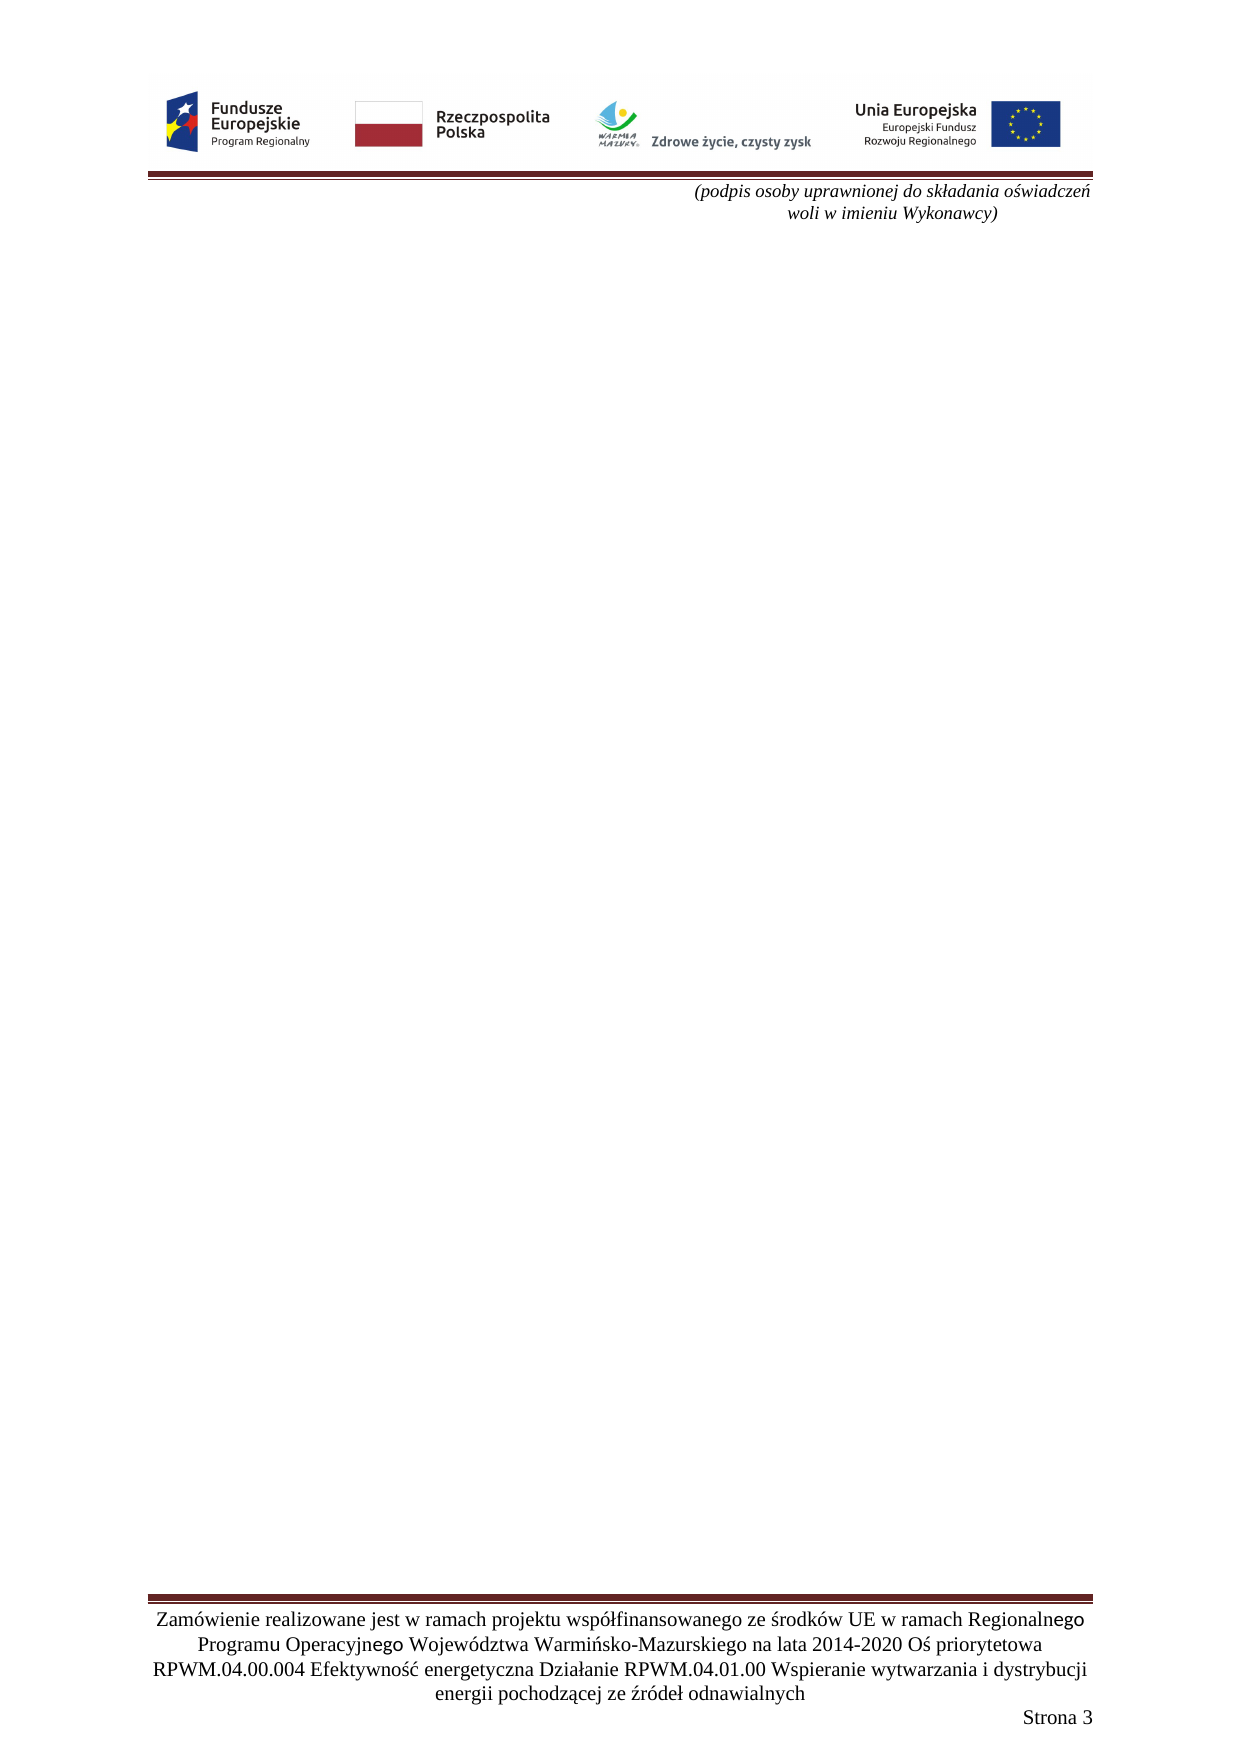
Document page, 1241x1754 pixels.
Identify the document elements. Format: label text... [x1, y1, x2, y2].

text (podpis osoby uprawnionej do składania oświadczeń woli w imieniu Wykonawcy) [694, 180, 1093, 223]
